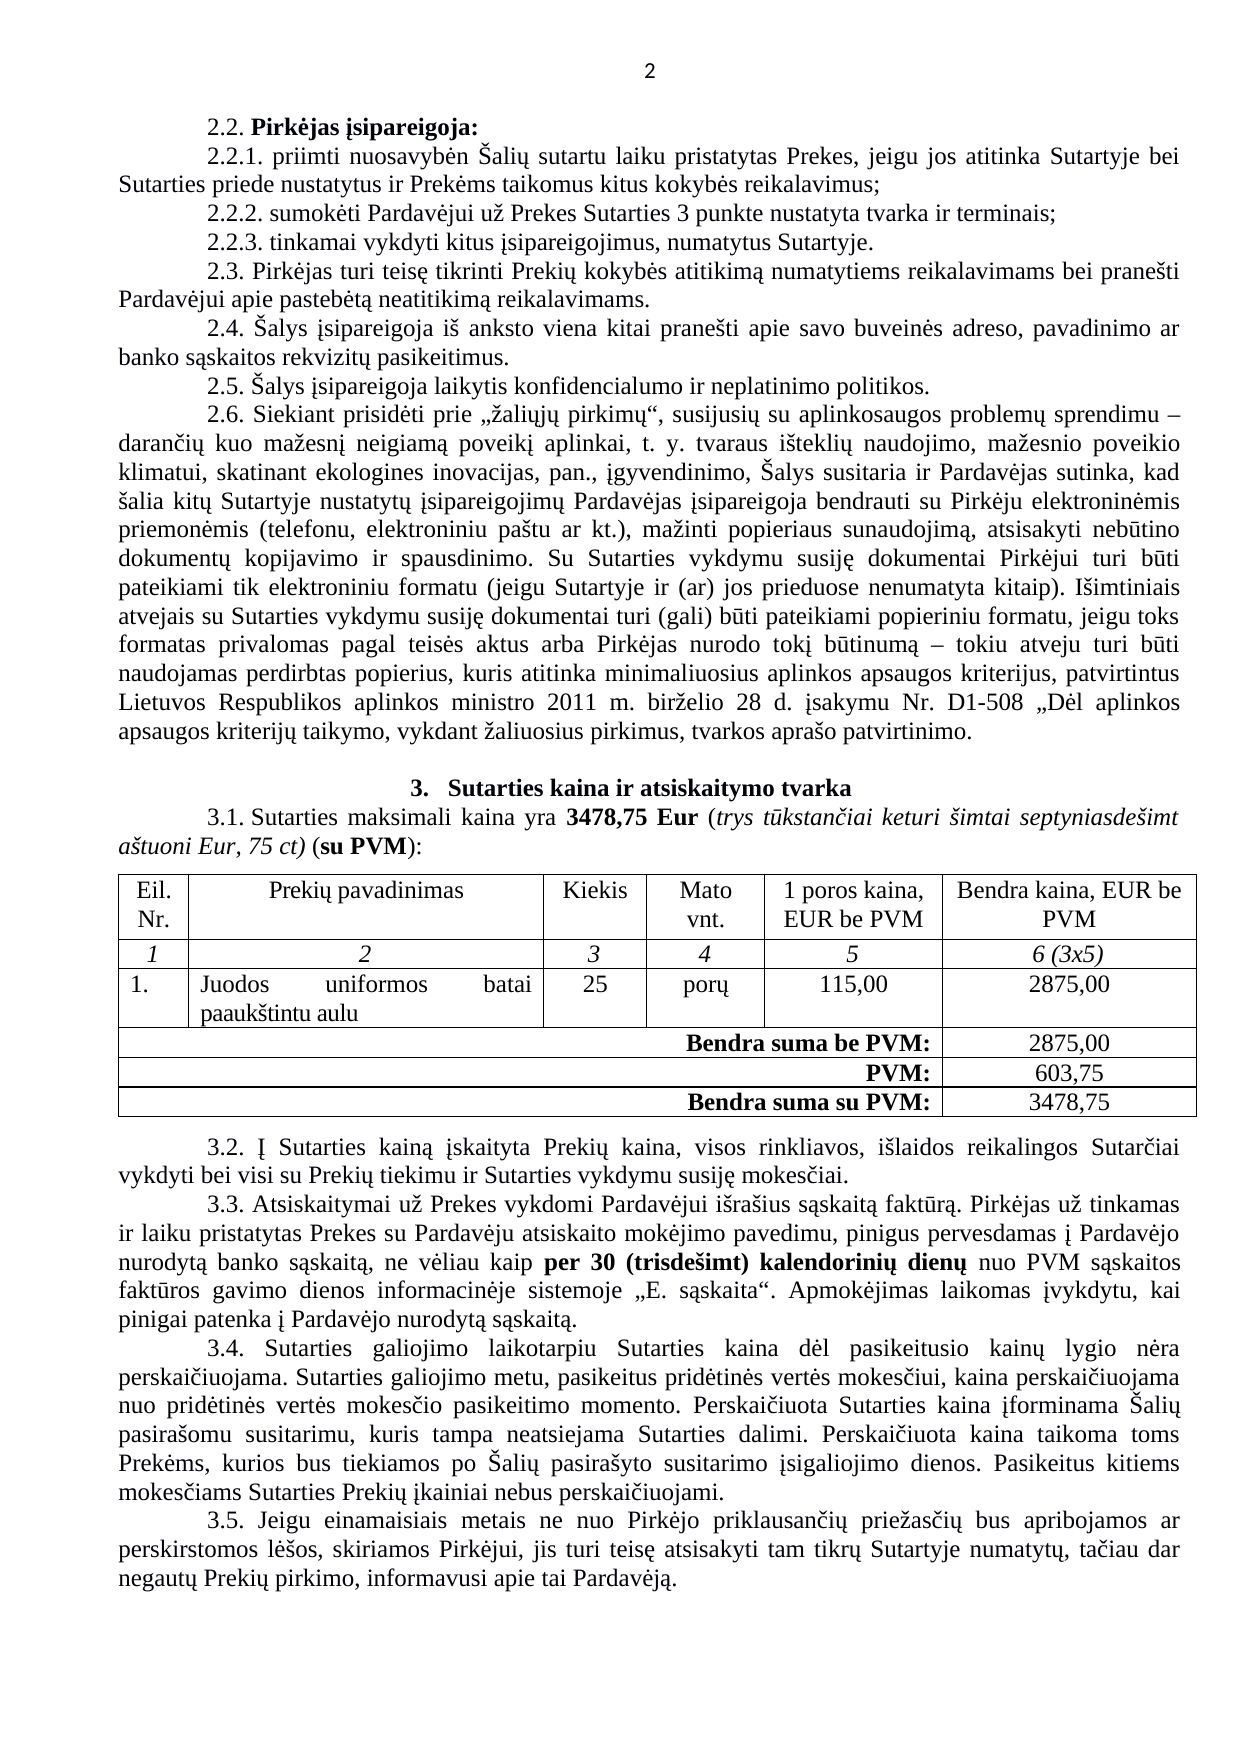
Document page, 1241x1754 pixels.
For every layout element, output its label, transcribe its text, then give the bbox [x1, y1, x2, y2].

text 2.2. Pirkėjas įsipareigoja: [118, 112, 1181, 141]
text 2.2.3. tinkamai vykdyti kitus įsipareigojimus, numatytus Sutartyje. [118, 227, 1181, 256]
table_header Prekių pavadinimas [189, 875, 543, 938]
text 2.3. Pirkėjas turi teisę tikrinti Prekių kokybės atitikimą numatytiems reikalavimams bei pranešti Pardavėjui apie pastebėtą neatitikimą reikalavimams. [118, 256, 1181, 313]
text 2.4. Šalys įsipareigoja iš anksto viena kitai pranešti apie savo buveinės adreso, pavadinimo ar banko sąskaitos rekvizitų pasikeitimus. [118, 313, 1181, 371]
text 3.4. Sutarties galiojimo laikotarpiu Sutarties kaina dėl pasikeitusio kainų lygio nėra perskaičiuojama. Sutarties galiojimo metu, pasikeitus pridėtinės vertės mokesčiui, kaina perskaičiuojama nuo pridėtinės vertės mokesčio pasikeitimo momento. Perskaičiuota Sutarties kaina įforminama Šalių pasirašomu susitarimu, kuris tampa neatsiejama Sutarties dalimi. Perskaičiuota kaina taikoma toms Prekėms, kurios bus tiekiamos po Šalių pasirašyto susitarimo įsigaliojimo dienos. Pasikeitus kitiems mokesčiams Sutarties Prekių įkainiai nebus perskaičiuojami. [118, 1333, 1181, 1505]
text 2.6. Siekiant prisidėti prie „žaliųjų pirkimų“, susijusių su aplinkosaugos problemų sprendimu – darančių kuo mažesnį neigiamą poveikį aplinkai, t. y. tvaraus išteklių naudojimo, mažesnio poveikio klimatui, skatinant ekologines inovacijas, pan., įgyvendinimo, Šalys susitaria ir Pardavėjas sutinka, kad šalia kitų Sutartyje nustatytų įsipareigojimų Pardavėjas įsipareigoja bendrauti su Pirkėju elektroninėmis priemonėmis (telefonu, elektroniniu paštu ar kt.), mažinti popieriaus sunaudojimą, atsisakyti nebūtino dokumentų kopijavimo ir spausdinimo. Su Sutarties vykdymu susiję dokumentai Pirkėjui turi būti pateikiami tik elektroniniu formatu (jeigu Sutartyje ir (ar) jos prieduose nenumatyta kitaip). Išimtiniais atvejais su Sutarties vykdymu susiję dokumentai turi (gali) būti pateikiami popieriniu formatu, jeigu toks formatas privalomas pagal teisės aktus arba Pirkėjas nurodo tokį būtinumą – tokiu atveju turi būti naudojamas perdirbtas popierius, kuris atitinka minimaliuosius aplinkos apsaugos kriterijus, patvirtintus Lietuvos Respublikos aplinkos ministro 2011 m. birželio 28 d. įsakymu Nr. D1-508 „Dėl aplinkos apsaugos kriterijų taikymo, vykdant žaliuosius pirkimus, tvarkos aprašo patvirtinimo. [118, 399, 1181, 744]
table_cell Juodos uniformos batai paaukštintu aulu [189, 969, 543, 1027]
table_header Kiekis [544, 875, 646, 938]
text 2.2.2. sumokėti Pardavėjui už Prekes Sutarties 3 punkte nustatyta tvarka ir terminais; [118, 198, 1181, 227]
table_header 1 poros kaina, EUR be PVM [765, 875, 942, 938]
table_cell 1. [119, 969, 188, 1027]
table_cell 5 [765, 940, 942, 968]
text 3.3. Atsiskaitymai už Prekes vykdomi Pardavėjui išrašius sąskaitą faktūrą. Pirkėjas už tinkamas ir laiku pristatytas Prekes su Pardavėju atsiskaito mokėjimo pavedimu, pinigus pervesdamas į Pardavėjo nurodytą banko sąskaitą, ne vėliau kaip per 30 (trisdešimt) kalendorinių dienų nuo PVM sąskaitos faktūros gavimo dienos informacinėje sistemoje „E. sąskaita“. Apmokėjimas laikomas įvykdytu, kai pinigai patenka į Pardavėjo nurodytą sąskaitą. [118, 1189, 1181, 1333]
table_cell porų [647, 969, 764, 1027]
text 3.2. Į Sutarties kainą įskaityta Prekių kaina, visos rinkliavos, išlaidos reikalingos Sutarčiai vykdyti bei visi su Prekių tiekimu ir Sutarties vykdymu susiję mokesčiai. [118, 1132, 1181, 1189]
text 3.5. Jeigu einamaisiais metais ne nuo Pirkėjo priklausančių priežasčių bus apribojamos ar perskirstomos lėšos, skiriamos Pirkėjui, jis turi teisę atsisakyti tam tikrų Sutartyje numatytų, tačiau dar negautų Prekių pirkimo, informavusi apie tai Pardavėją. [118, 1505, 1181, 1592]
table_cell 2875,00 [943, 1028, 1196, 1057]
table_cell 6 (3x5) [943, 940, 1196, 968]
table_header Mato vnt. [647, 875, 764, 938]
text 3.1..Sutarties maksimali kaina yra 3478,75 Eur (trys tūkstančiai keturi šimtai septyniasdešimt aštuoni Eur, 75 ct) (su PVM): [118, 802, 1181, 859]
table_cell 2 [189, 940, 543, 968]
table_header Bendra kaina, EUR be PVM [943, 875, 1196, 938]
table_cell 4 [647, 940, 764, 968]
table_cell 25 [544, 969, 646, 1027]
table_cell 603,75 [943, 1058, 1196, 1086]
table_cell Bendra suma be PVM: [119, 1028, 942, 1057]
table_cell 2875,00 [943, 969, 1196, 1027]
text 2.2.1. priimti nuosavybėn Šalių sutartu laiku pristatytas Prekes, jeigu jos atitinka Sutartyje bei Sutarties priede nustatytus ir Prekėms taikomus kitus kokybės reikalavimus; [118, 141, 1181, 198]
table_cell PVM: [119, 1058, 942, 1086]
table_cell 115,00 [765, 969, 942, 1027]
table_cell 1 [119, 940, 188, 968]
table_cell 3 [544, 940, 646, 968]
table_cell Bendra suma su PVM: [119, 1088, 942, 1116]
text 2.5. Šalys įsipareigoja laikytis konfidencialumo ir neplatinimo politikos. [118, 371, 1181, 399]
table_header Eil. Nr. [119, 875, 188, 938]
table_cell 3478,75 [943, 1088, 1196, 1116]
list Sutarties kaina ir atsiskaitymo tvarka [81, 773, 1181, 802]
